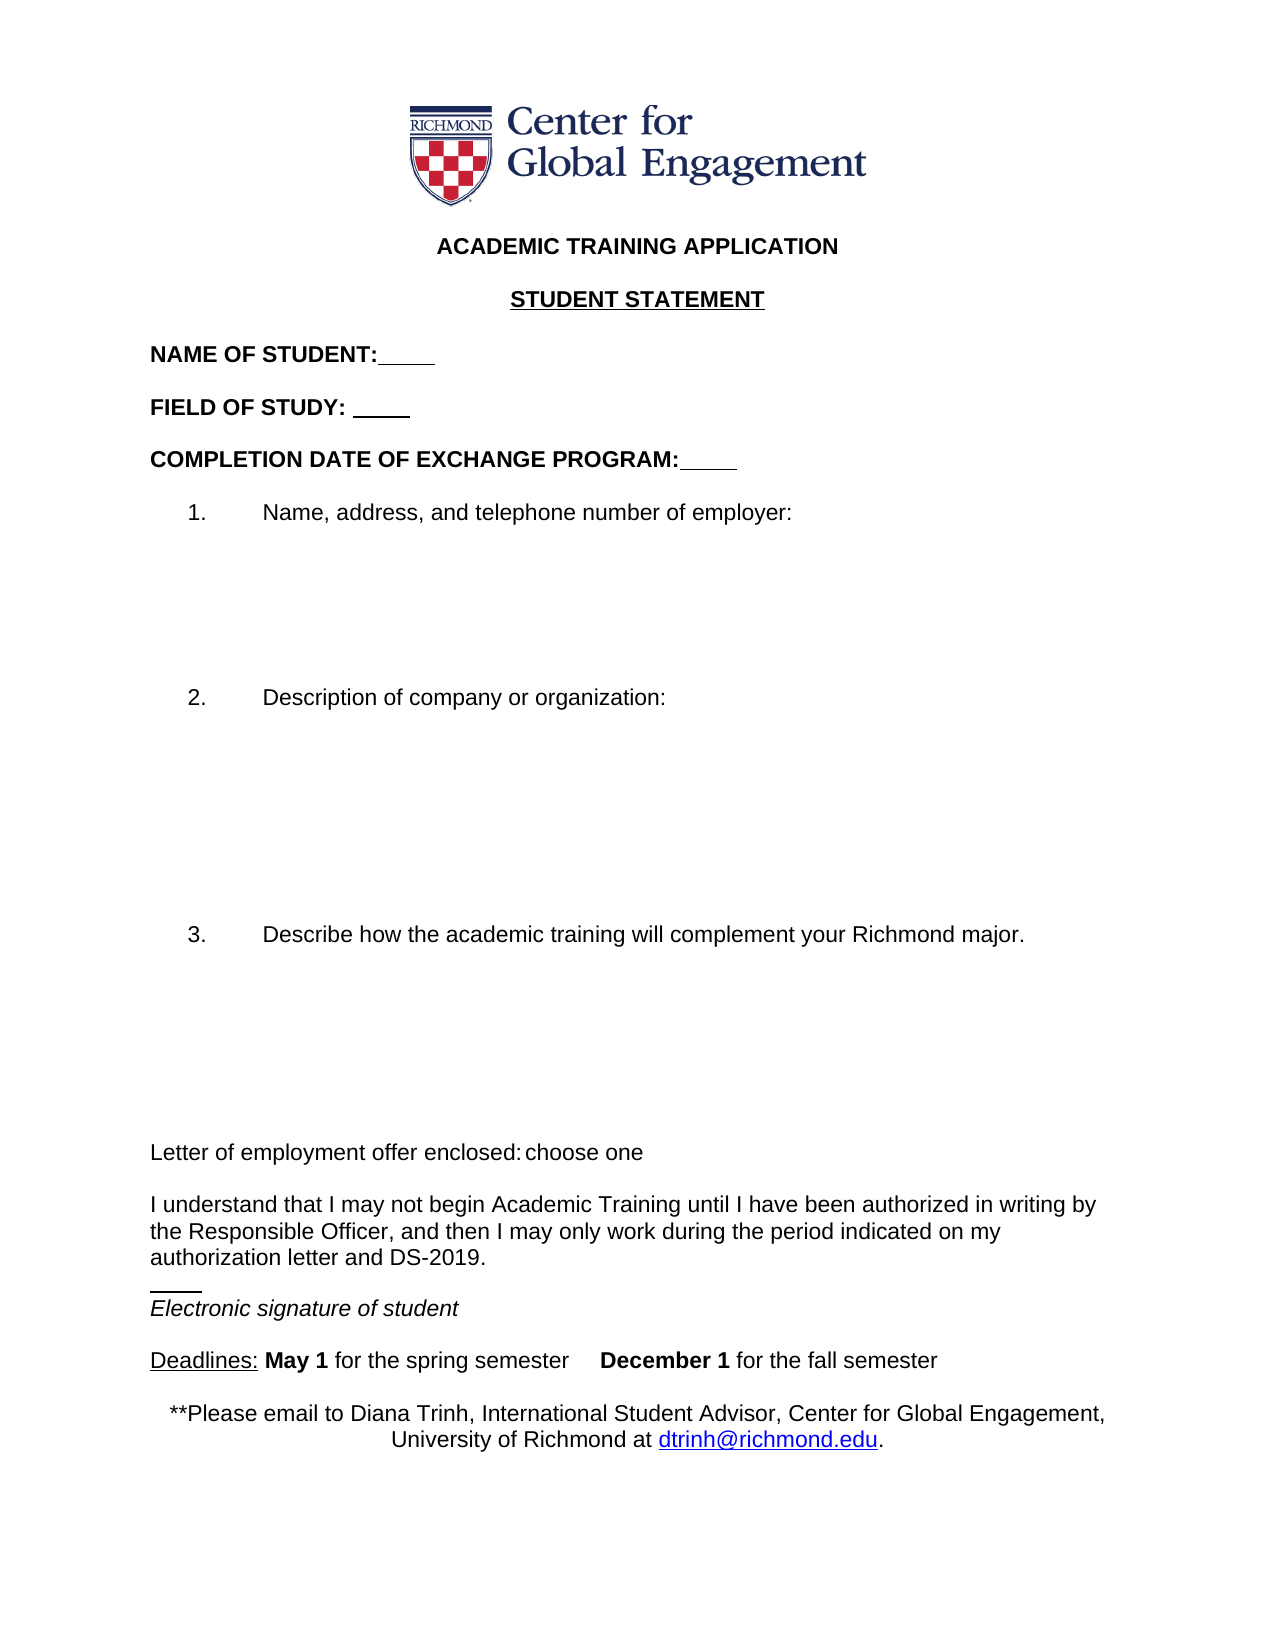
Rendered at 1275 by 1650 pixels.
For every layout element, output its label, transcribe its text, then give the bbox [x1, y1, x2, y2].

text Letter of employment offer enclosed: [150, 1139, 1125, 1165]
text ACADEMIC TRAINING APPLICATION [150, 233, 1125, 259]
list Name, address, and telephone number of employer: [187, 499, 1125, 525]
text Electronic signature of student [150, 1294, 1125, 1321]
text NAME OF STUDENT: [150, 341, 1125, 367]
text **Please email to Diana Trinh, International Student Advisor, Center for Global Engagement, University of Richmond at dtrinh@richmond.edu. [150, 1400, 1125, 1453]
list Describe how the academic training will complement your Richmond major. [187, 921, 1125, 947]
subtitle STUDENT STATEMENT [150, 286, 1125, 312]
text Deadlines: May 1 for the spring semester December 1 for the fall semester [150, 1347, 1125, 1374]
text I understand that I may not begin Academic Training until I have been authorized in writing by the Responsible Officer, and then I may only work during the period indicated on my authorization letter and DS-2019. [150, 1191, 1125, 1271]
picture [408, 105, 867, 207]
text FIELD OF STUDY: [150, 394, 1125, 420]
list Description of company or organization: [187, 683, 1125, 710]
text COMPLETION DATE OF EXCHANGE PROGRAM: [150, 446, 1125, 473]
